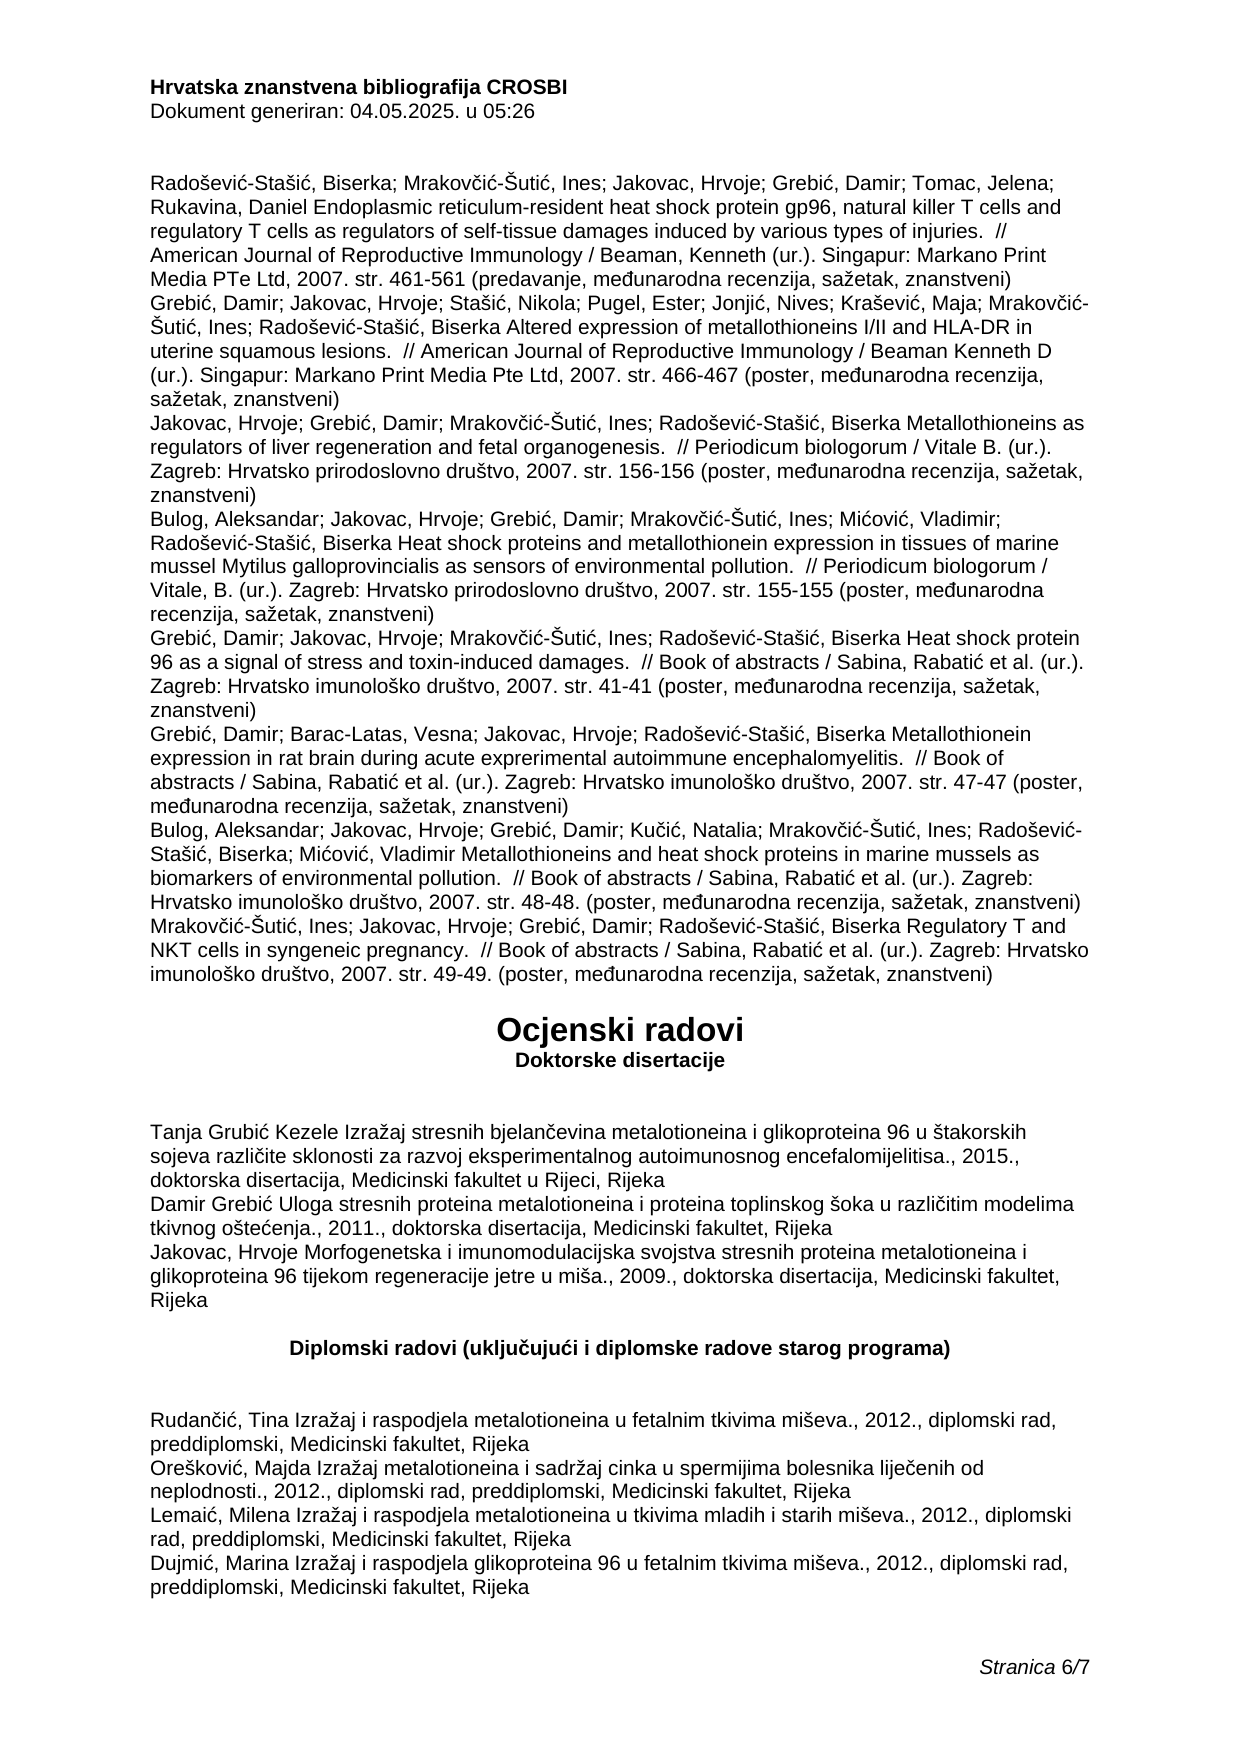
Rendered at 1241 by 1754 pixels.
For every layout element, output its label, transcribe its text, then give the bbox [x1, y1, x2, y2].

text Jakovac, Hrvoje [150, 1240, 1090, 1312]
text Damir Grebić [150, 1192, 1090, 1240]
text Grebić, Damir; Barac-Latas, Vesna; Jakovac, Hrvoje; Radošević-Stašić, Biserka [150, 722, 1090, 818]
subtitle Ocjenski radovi [150, 1009, 1090, 1048]
subtitle Doktorske disertacije [150, 1048, 1090, 1072]
subtitle Diplomski radovi (uključujući i diplomske radove starog programa) [150, 1336, 1090, 1359]
text Jakovac, Hrvoje; Grebić, Damir; Mrakovčić-Šutić, Ines; Radošević-Stašić, Biserka [150, 411, 1090, 506]
text Lemaić, Milena [150, 1503, 1090, 1551]
text Mrakovčić-Šutić, Ines; Jakovac, Hrvoje; Grebić, Damir; Radošević-Stašić, Biserka [150, 914, 1090, 986]
text Bulog, Aleksandar; Jakovac, Hrvoje; Grebić, Damir; Mrakovčić-Šutić, Ines; Mićović, Vladimir; Radošević-Stašić, Biserka [150, 506, 1090, 626]
text Grebić, Damir; Jakovac, Hrvoje; Stašić, Nikola; Pugel, Ester; Jonjić, Nives; Krašević, Maja; Mrakovčić-Šutić, Ines; Radošević-Stašić, Biserka [150, 291, 1090, 411]
text Orešković, Majda [150, 1455, 1090, 1503]
text Radošević-Stašić, Biserka; Mrakovčić-Šutić, Ines; Jakovac, Hrvoje; Grebić, Damir; Tomac, Jelena; Rukavina, Daniel [150, 171, 1090, 291]
text Grebić, Damir; Jakovac, Hrvoje; Mrakovčić-Šutić, Ines; Radošević-Stašić, Biserka [150, 626, 1090, 722]
text Bulog, Aleksandar; Jakovac, Hrvoje; Grebić, Damir; Kučić, Natalia; Mrakovčić-Šutić, Ines; Radošević-Stašić, Biserka; Mićović, Vladimir [150, 818, 1090, 914]
text Dujmić, Marina [150, 1551, 1090, 1599]
text Tanja Grubić Kezele [150, 1120, 1090, 1192]
text Rudančić, Tina [150, 1407, 1090, 1455]
